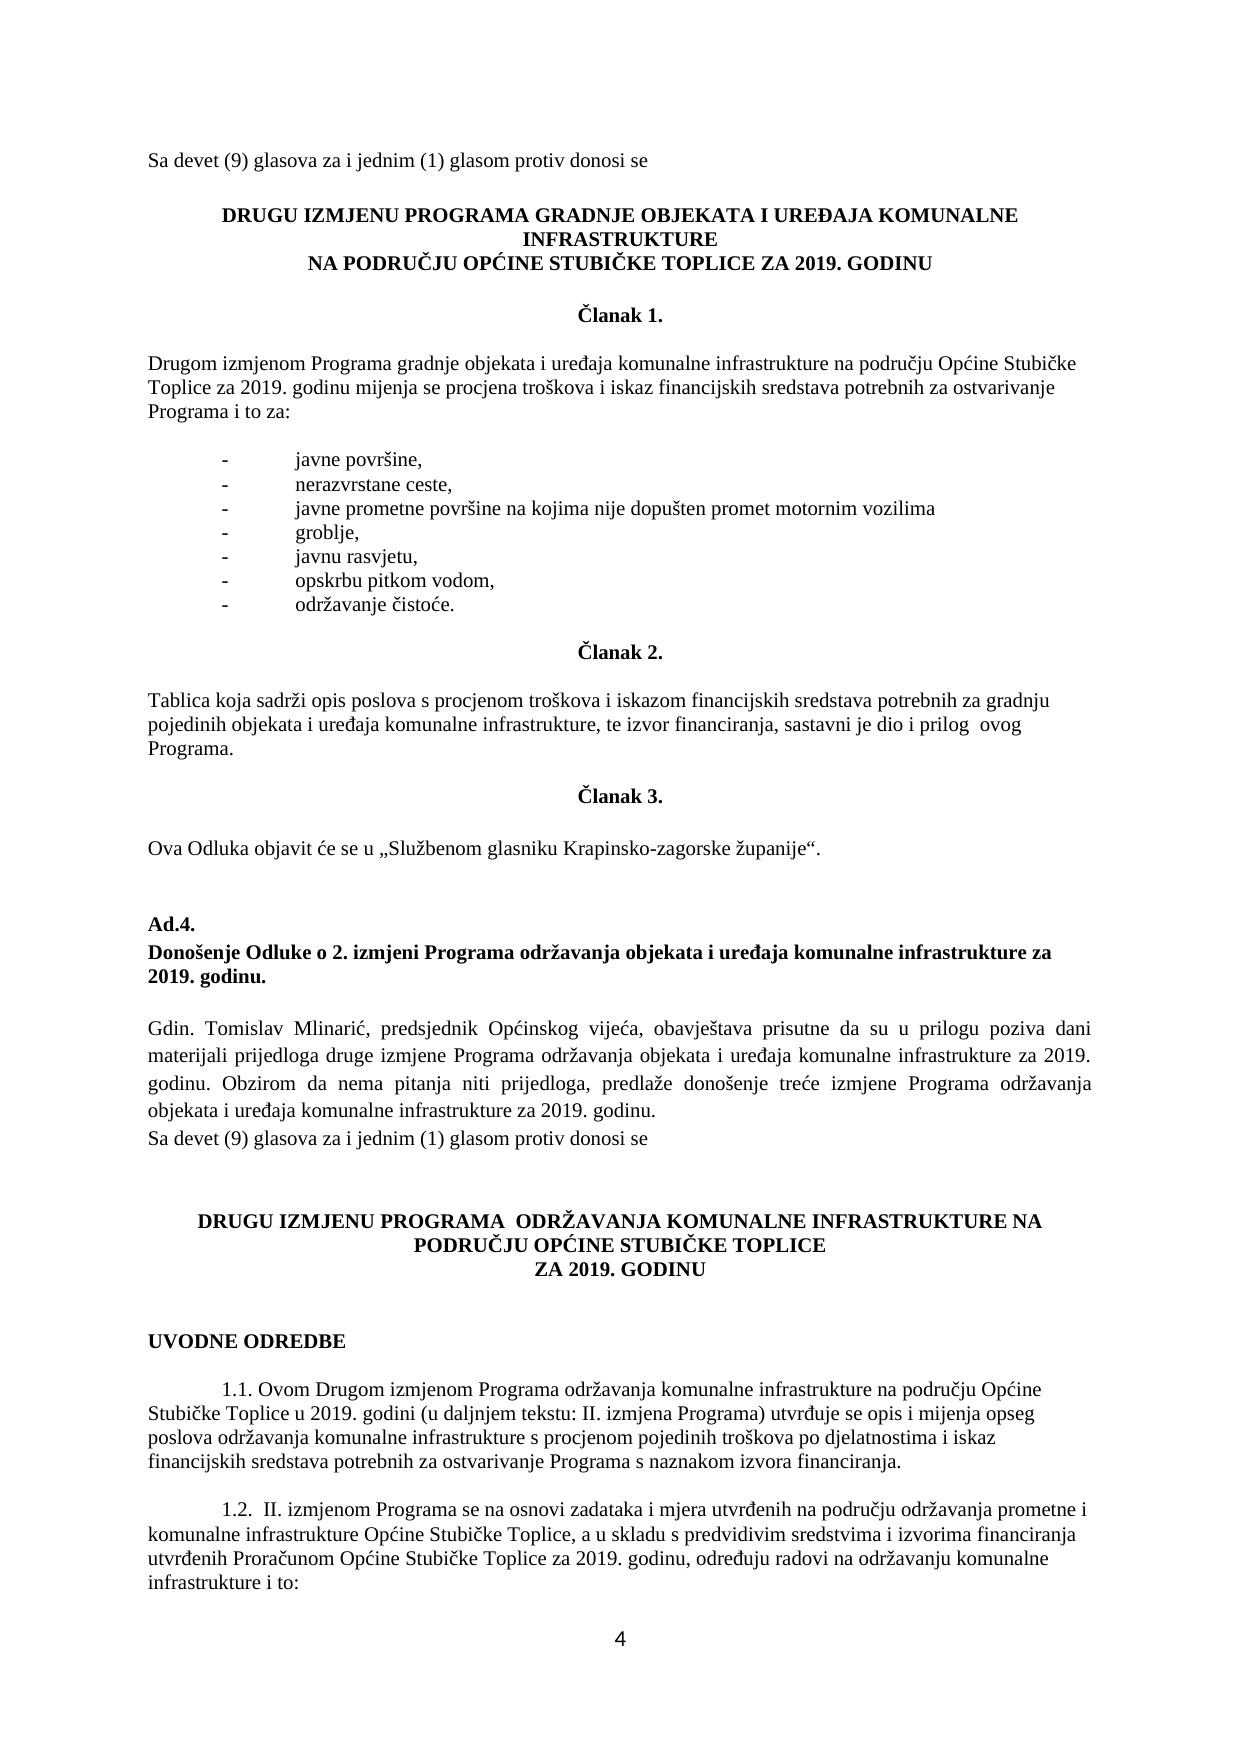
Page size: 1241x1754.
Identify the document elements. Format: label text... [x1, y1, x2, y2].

text Članak 3. [148, 784, 1093, 808]
text - javne prometne površine na kojima nije dopušten promet motornim vozilima [148, 496, 1093, 519]
text - javnu rasvjetu, [148, 544, 1093, 568]
text Tablica koja sadrži opis poslova s procjenom troškova i iskazom financijskih sredstava potrebnih za gradnju pojedinih objekata i uređaja komunalne infrastrukture, te izvor financiranja, sastavni je dio i prilog ovog Programa. [148, 688, 1093, 760]
text Članak 1. [148, 303, 1093, 327]
text Drugom izmjenom Programa gradnje objekata i uređaja komunalne infrastrukture na području Općine Stubičke Toplice za 2019. godinu mijenja se procjena troškova i iskaz financijskih sredstava potrebnih za ostvarivanje Programa i to za: [148, 351, 1093, 423]
text NA PODRUČJU OPĆINE STUBIČKE TOPLICE ZA 2019. GODINU [148, 251, 1093, 275]
text - održavanje čistoće. [148, 592, 1093, 616]
text - nerazvrstane ceste, [148, 471, 1093, 496]
text Donošenje Odluke o 2. izmjeni Programa održavanja objekata i uređaja komunalne infrastrukture za 2019. godinu. [148, 940, 1093, 988]
text Ova Odluka objavit će se u „Službenom glasniku Krapinsko-zagorske županije“. [148, 836, 1093, 860]
text DRUGU IZMJENU PROGRAMA ODRŽAVANJA KOMUNALNE INFRASTRUKTURE NA PODRUČJU OPĆINE STUBIČKE TOPLICE [148, 1209, 1093, 1257]
text 1.1. Ovom Drugom izmjenom Programa održavanja komunalne infrastrukture na području Općine Stubičke Toplice u 2019. godini (u daljnjem tekstu: II. izmjena Programa) utvrđuje se opis i mijenja opseg poslova održavanja komunalne infrastrukture s procjenom pojedinih troškova po djelatnostima i iskaz financijskih sredstava potrebnih za ostvarivanje Programa s naznakom izvora financiranja. [148, 1377, 1093, 1473]
text UVODNE ODREDBE [148, 1329, 1093, 1353]
text - opskrbu pitkom vodom, [148, 568, 1093, 592]
text - groblje, [148, 519, 1093, 544]
text ZA 2019. GODINU [148, 1257, 1093, 1281]
text Sa devet (9) glasova za i jednim (1) glasom protiv donosi se [148, 1126, 1093, 1150]
text Članak 2. [148, 640, 1093, 664]
text - javne površine, [148, 447, 1093, 471]
text Gdin. Tomislav Mlinarić, predsjednik Općinskog vijeća, obavještava prisutne da su u prilogu poziva dani materijali prijedloga druge izmjene Programa održavanja objekata i uređaja komunalne infrastrukture za 2019. godinu. Obzirom da nema pitanja niti prijedloga, predlaže donošenje treće izmjene Programa održavanja objekata i uređaja komunalne infrastrukture za 2019. godinu. [148, 1015, 1093, 1122]
text 1.2. II. izmjenom Programa se na osnovi zadataka i mjera utvrđenih na području održavanja prometne i komunalne infrastrukture Općine Stubičke Toplice, a u skladu s predvidivim sredstvima i izvorima financiranja utvrđenih Proračunom Općine Stubičke Toplice za 2019. godinu, određuju radovi na održavanju komunalne infrastrukture i to: [148, 1497, 1093, 1594]
text DRUGU IZMJENU PROGRAMA GRADNJE OBJEKATA I UREĐAJA KOMUNALNE INFRASTRUKTURE [148, 203, 1093, 251]
text Ad.4. [148, 912, 1093, 936]
text Sa devet (9) glasova za i jednim (1) glasom protiv donosi se [148, 148, 1093, 172]
